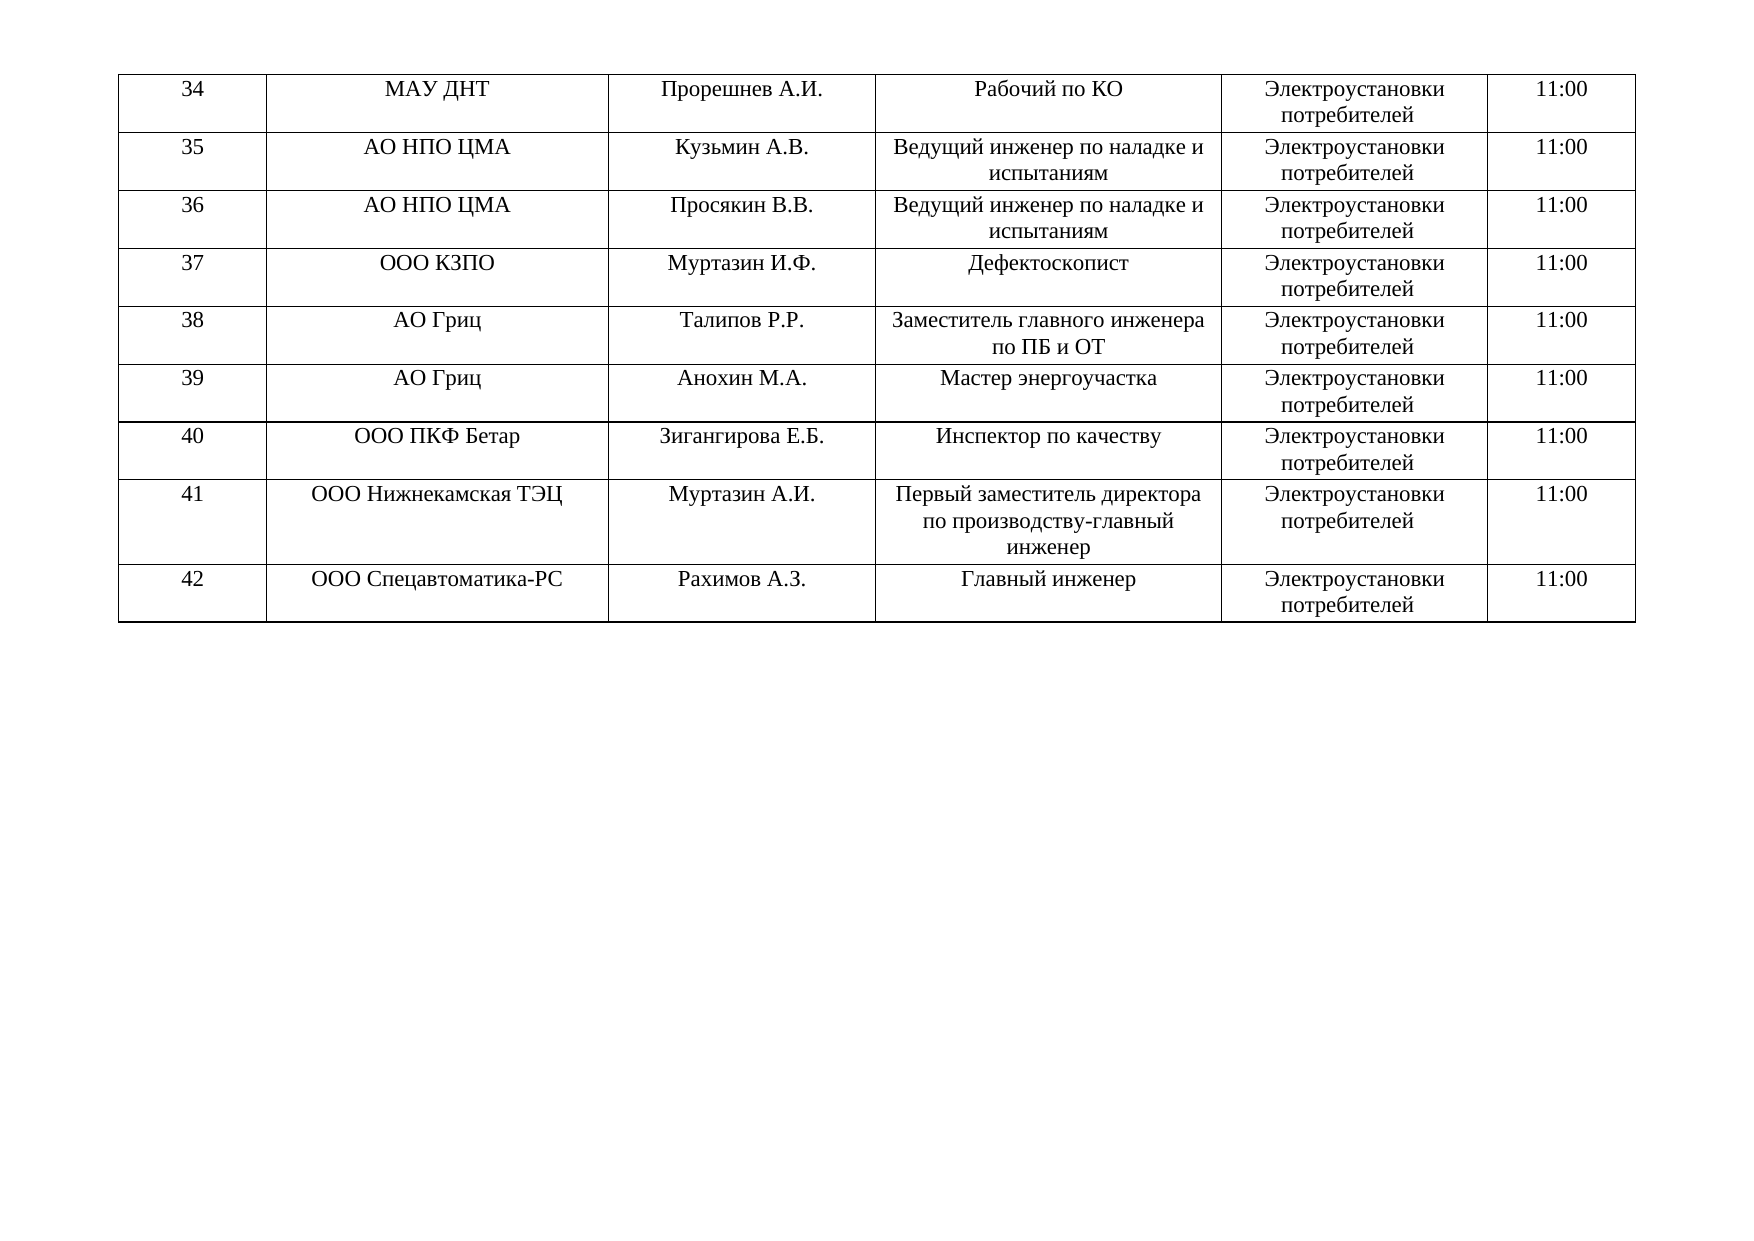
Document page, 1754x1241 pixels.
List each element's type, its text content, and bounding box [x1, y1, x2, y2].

table_cell АО НПО ЦМА [267, 133, 608, 190]
table_cell Ведущий инженер по наладке и испытаниям [876, 191, 1221, 248]
table_cell 34 [119, 75, 266, 132]
table_cell Электроустановки потребителей [1222, 133, 1487, 190]
table_cell АО Гриц [267, 307, 608, 363]
table_cell Мастер энергоучастка [876, 365, 1221, 421]
table_cell Муртазин А.И. [609, 480, 875, 563]
table_cell АО НПО ЦМА [267, 191, 608, 248]
table_cell 11:00 [1488, 249, 1635, 306]
table_cell 11:00 [1488, 365, 1635, 421]
table_cell 11:00 [1488, 133, 1635, 190]
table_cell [1222, 75, 1487, 132]
table_cell 42 [119, 565, 266, 621]
table_cell 38 [119, 307, 266, 363]
table_cell Электроустановки потребителей [1222, 191, 1487, 248]
table_cell ООО Спецавтоматика-РС [267, 565, 608, 621]
table_cell Кузьмин А.В. [609, 133, 875, 190]
table_cell Анохин М.А. [609, 365, 875, 421]
table_cell Рабочий по КО [876, 75, 1221, 132]
table_cell 35 [119, 133, 266, 190]
table_cell ООО Нижнекамская ТЭЦ [267, 480, 608, 563]
table_cell 40 [119, 423, 266, 479]
table_cell 11:00 [1488, 423, 1635, 479]
table_cell 11:00 [1488, 307, 1635, 363]
table_cell 37 [119, 249, 266, 306]
table_cell Электроустановки потребителей [1222, 480, 1487, 563]
table_cell Зигангирова Е.Б. [609, 423, 875, 479]
table_cell Ведущий инженер по наладке и испытаниям [876, 133, 1221, 190]
table_cell 39 [119, 365, 266, 421]
table_cell 41 [119, 480, 266, 563]
table_cell 11:00 [1488, 75, 1635, 132]
table_cell Первый заместитель директора по производству-главный инженер [876, 480, 1221, 563]
table_cell Рахимов А.З. [609, 565, 875, 621]
table_cell Электроустановки потребителей [1222, 249, 1487, 306]
table_cell Электроустановки потребителей [1222, 365, 1487, 421]
table_cell Электроустановки потребителей [1222, 565, 1487, 621]
table_cell 36 [119, 191, 266, 248]
table_cell ООО ПКФ Бетар [267, 423, 608, 479]
table_cell 11:00 [1488, 565, 1635, 621]
table_cell 11:00 [1488, 191, 1635, 248]
table_cell Талипов Р.Р. [609, 307, 875, 363]
table_cell Просякин В.В. [609, 191, 875, 248]
table_cell Дефектоскопист [876, 249, 1221, 306]
table_cell Заместитель главного инженера по ПБ и ОТ [876, 307, 1221, 363]
table_cell Прорешнев А.И. [609, 75, 875, 132]
table_cell МАУ ДНТ [267, 75, 608, 132]
table_cell 11:00 [1488, 480, 1635, 563]
table_cell Инспектор по качеству [876, 423, 1221, 479]
table_cell Муртазин И.Ф. [609, 249, 875, 306]
table_cell АО Гриц [267, 365, 608, 421]
table_cell Главный инженер [876, 565, 1221, 621]
table_cell ООО КЗПО [267, 249, 608, 306]
table_cell Электроустановки потребителей [1222, 423, 1487, 479]
table_cell Электроустановки потребителей [1222, 307, 1487, 363]
